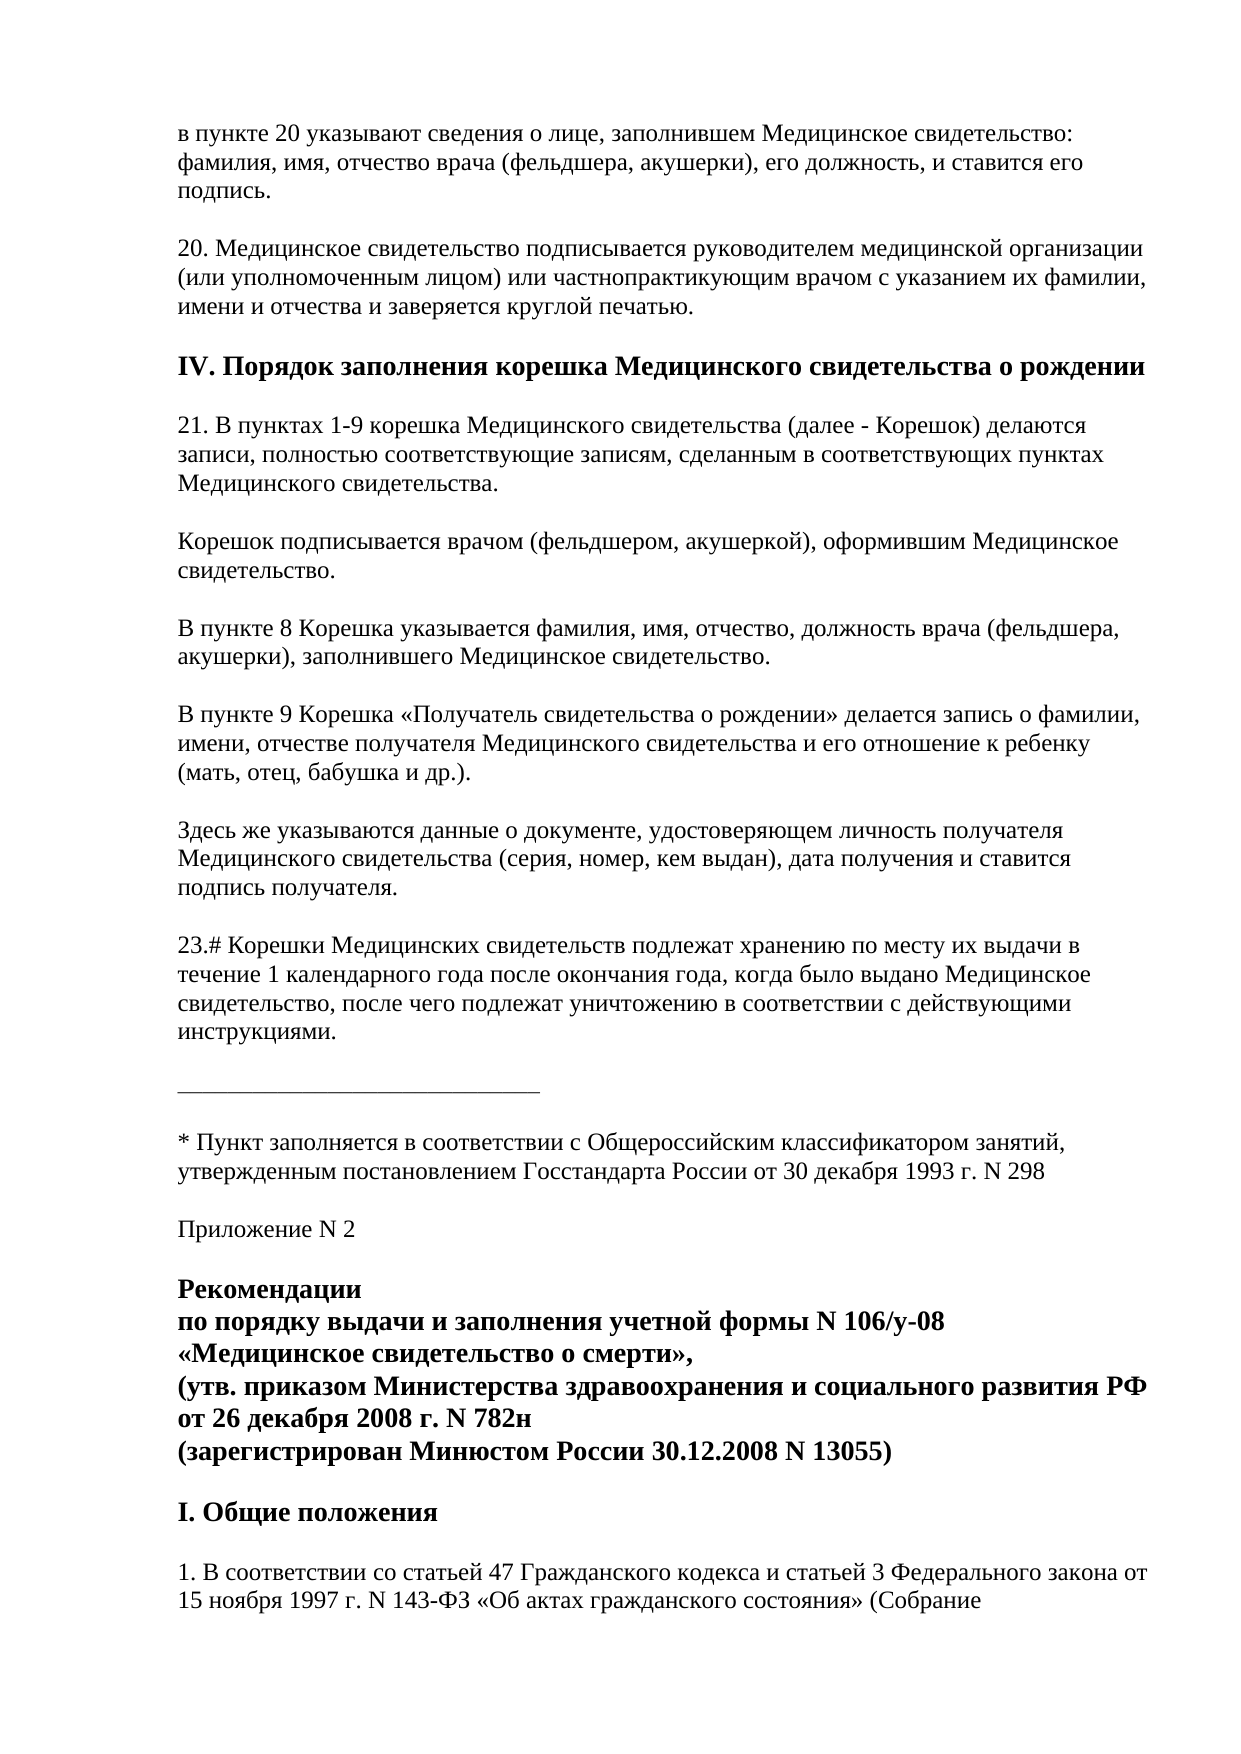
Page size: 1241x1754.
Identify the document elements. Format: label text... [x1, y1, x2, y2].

text Корешок подписывается врачом (фельдшером, акушеркой), оформившим Медицинское свидетельство. [177, 526, 1152, 583]
text 20. Медицинское свидетельство подписывается руководителем медицинской организации (или уполномоченным лицом) или частнопрактикующим врачом с указанием их фамилии, имени и отчества и заверяется круглой печатью. [177, 233, 1152, 320]
text IV. Порядок заполнения корешка Медицинского свидетельства о рождении [177, 349, 1152, 381]
text * Пункт заполняется в соответствии с Общероссийским классификатором занятий, утвержденным постановлением Госстандарта России от 30 декабря 1993 г. N 298 [177, 1127, 1152, 1184]
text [177, 1557, 1152, 1614]
text I. Общие положения [177, 1495, 1152, 1528]
text Здесь же указываются данные о документе, удостоверяющем личность получателя Медицинского свидетельства (серия, номер, кем выдан), дата получения и ставится подпись получателя. [177, 815, 1152, 901]
text В пункте 8 Корешка указывается фамилия, имя, отчество, должность врача (фельдшера, акушерки), заполнившего Медицинское свидетельство. [177, 613, 1152, 670]
text _____________________________ [177, 1074, 1152, 1098]
text 23.# Корешки Медицинских свидетельств подлежат хранению по месту их выдачи в течение 1 календарного года после окончания года, когда было выдано Медицинское свидетельство, после чего подлежат уничтожению в соответствии с действующими инструкциями. [177, 930, 1152, 1045]
text Приложение N 2 [177, 1214, 1152, 1242]
text в пункте 20 указывают сведения о лице, заполнившем Медицинское свидетельство: фамилия, имя, отчество врача (фельдшера, акушерки), его должность, и ставится его подпись. [177, 118, 1152, 204]
text Рекомендации по порядку выдачи и заполнения учетной формы N 106/у-08 «Медицинское свидетельство о смерти», (утв. приказом Министерства здравоохранения и социального развития РФ от 26 декабря 2008 г. N 782н (зарегистрирован Минюстом России 30.12.2008 N 13055) [177, 1272, 1152, 1466]
text 21. В пунктах 1-9 корешка Медицинского свидетельства (далее - Корешок) делаются записи, полностью соответствующие записям, сделанным в соответствующих пунктах Медицинского свидетельства. [177, 411, 1152, 497]
text В пункте 9 Корешка «Получатель свидетельства о рождении» делается запись о фамилии, имени, отчестве получателя Медицинского свидетельства и его отношение к ребенку (мать, отец, бабушка и др.). [177, 699, 1152, 786]
